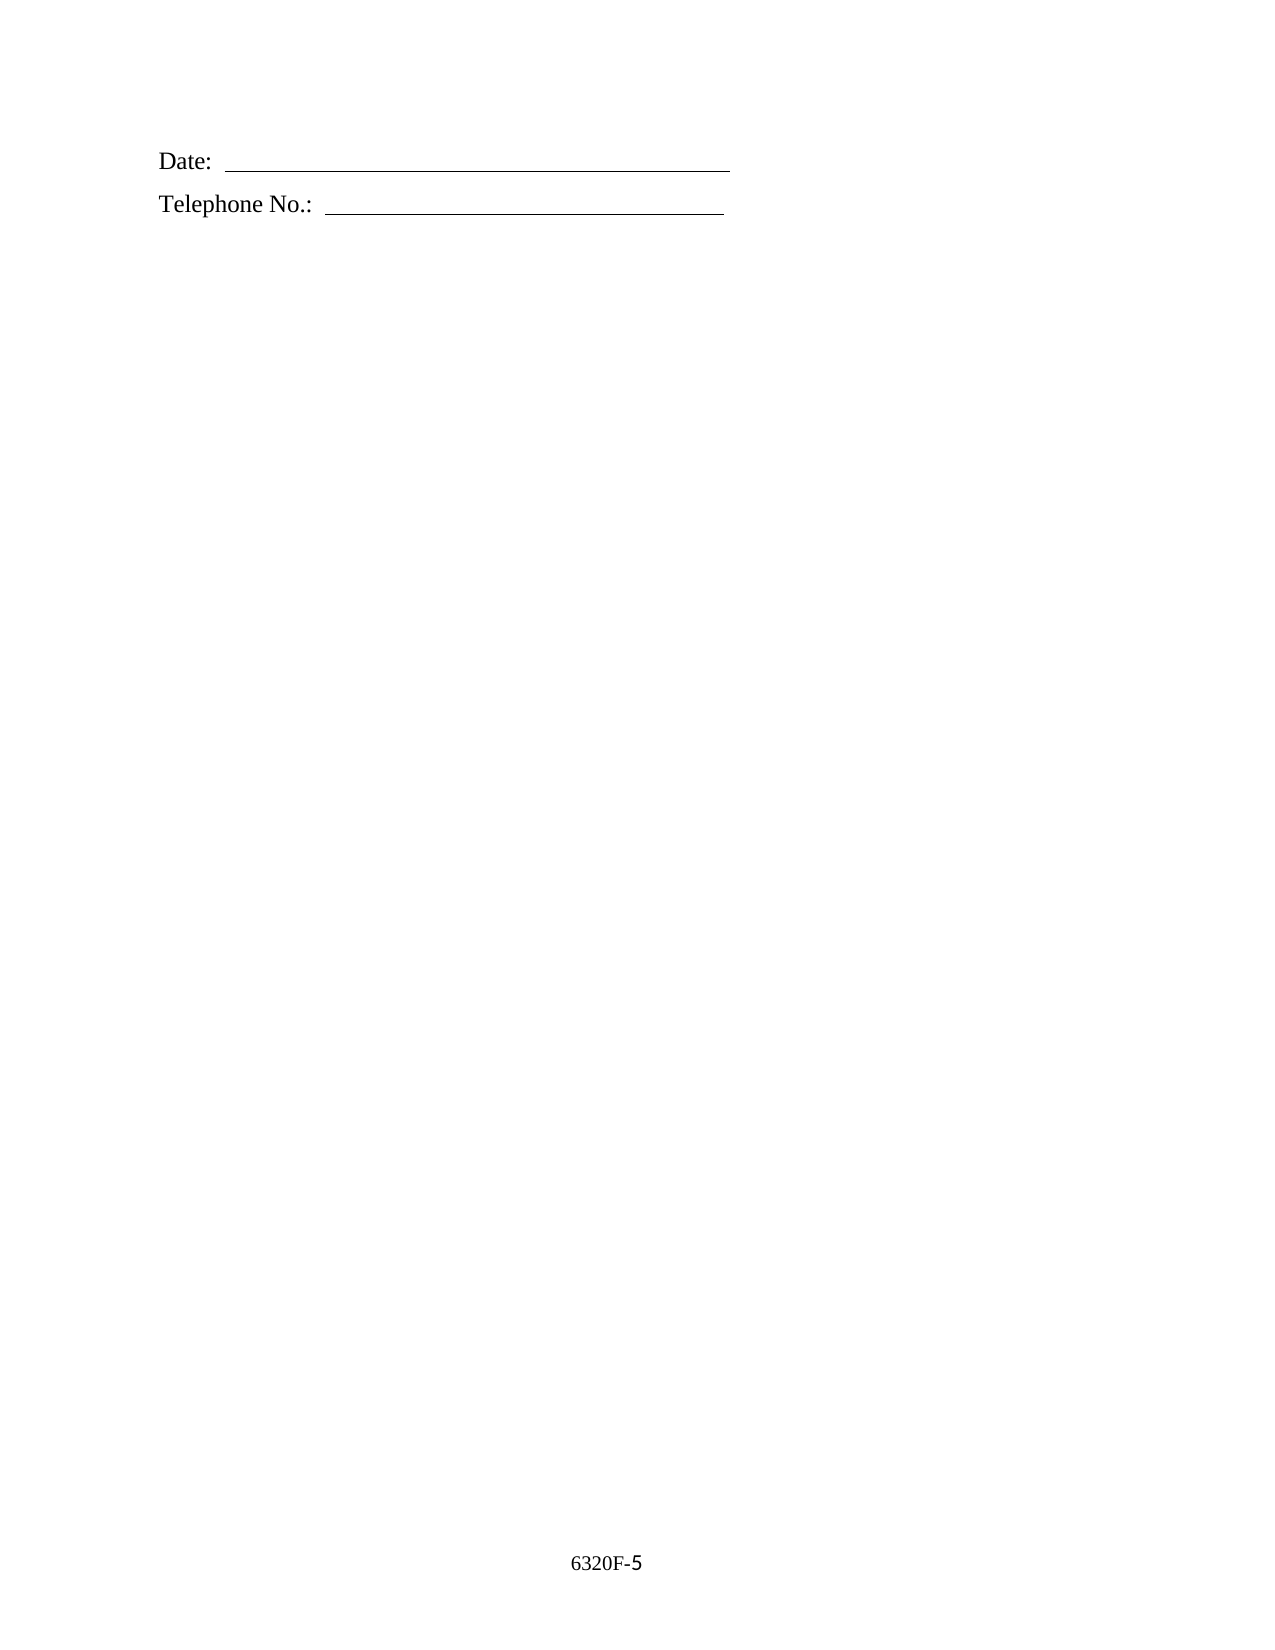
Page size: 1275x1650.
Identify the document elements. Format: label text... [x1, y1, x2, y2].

text Telephone No.: [158, 189, 708, 217]
text Date: [158, 146, 708, 174]
